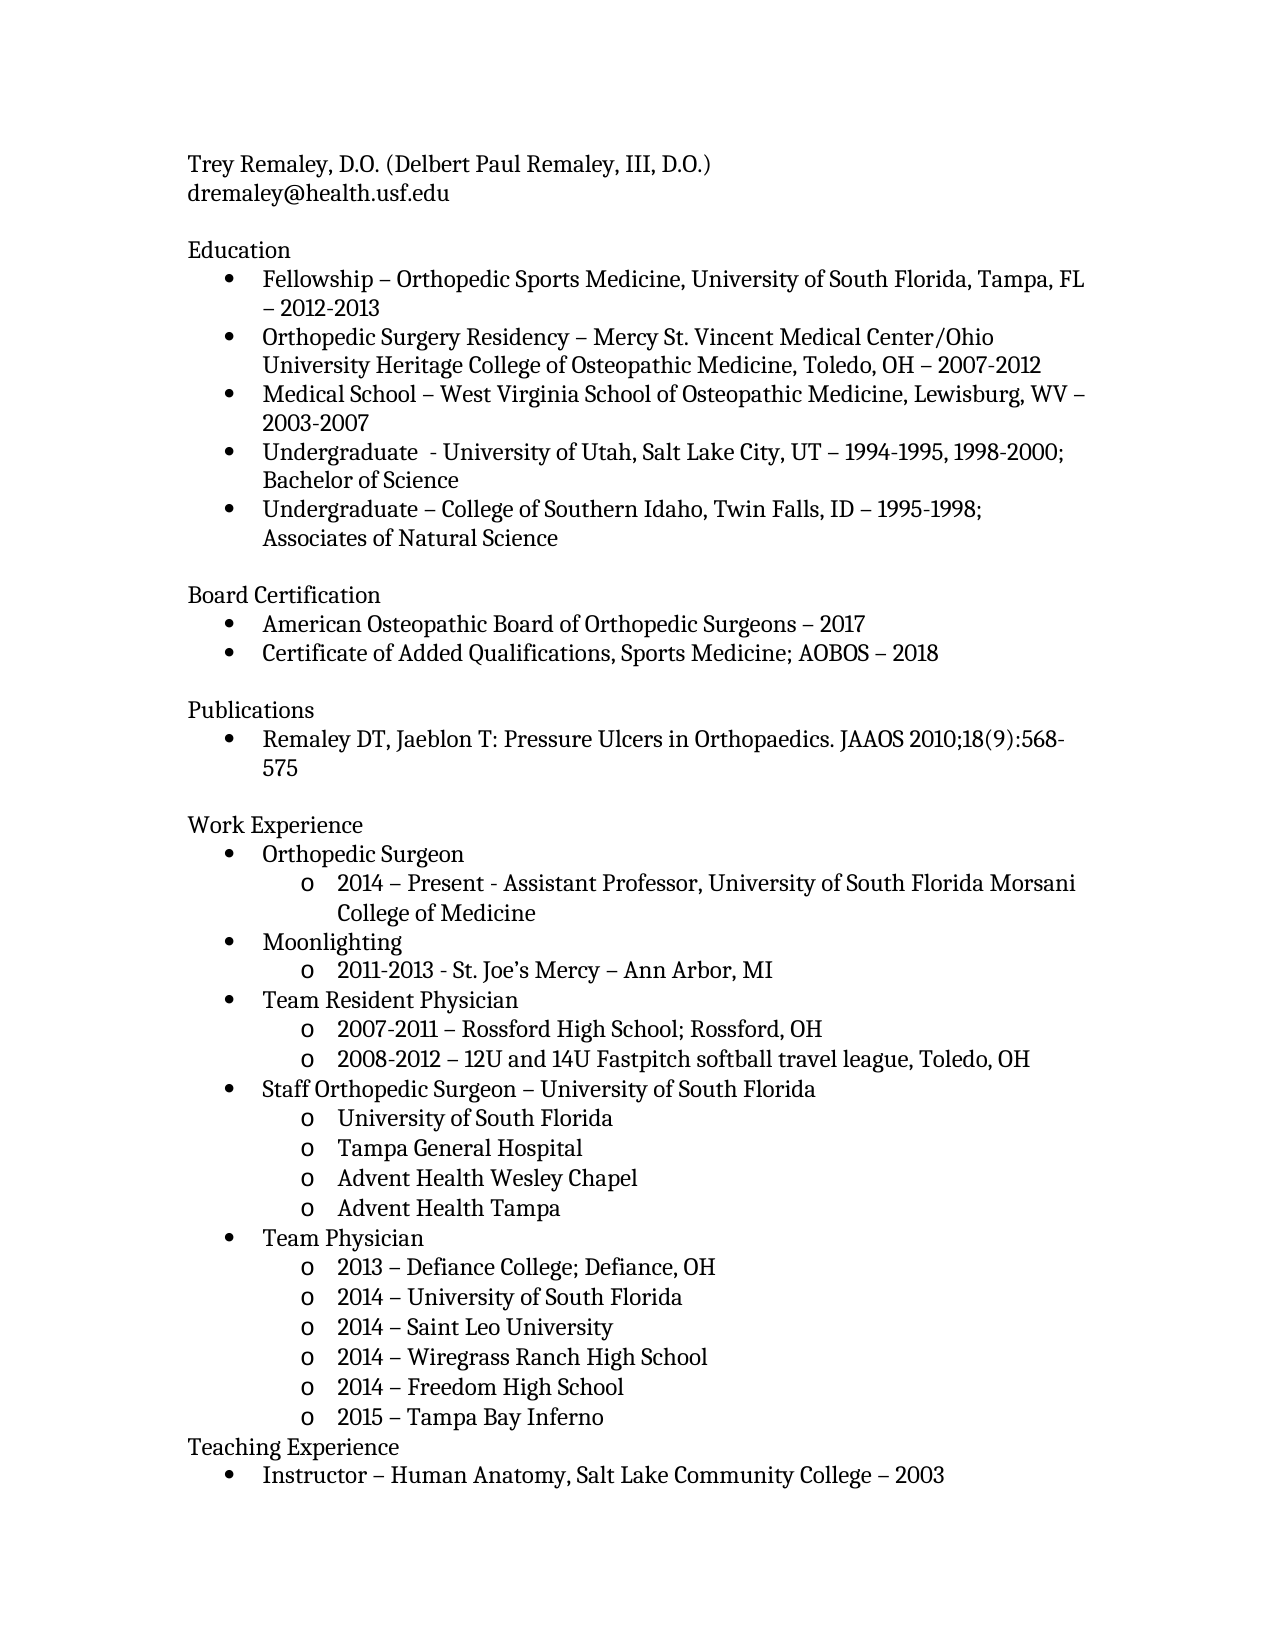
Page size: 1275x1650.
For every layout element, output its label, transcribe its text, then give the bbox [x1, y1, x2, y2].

list 2015 – Tampa Bay Inferno [300, 1402, 1087, 1432]
list Orthopedic Surgery Residency – Mercy St. Vincent Medical Center/Ohio University Heritage College of Osteopathic Medicine, Toledo, OH – 2007-2012 [225, 322, 1087, 380]
list Team Resident Physician [225, 986, 1087, 1015]
list 2014 – Freedom High School [300, 1372, 1087, 1402]
list Medical School – West Virginia School of Osteopathic Medicine, Lewisburg, WV – 2003-2007 [225, 380, 1087, 437]
list 2014 – University of South Florida [300, 1282, 1087, 1312]
list 2011-2013 - St. Joe’s Mercy – Ann Arbor, MI [300, 956, 1087, 986]
list Undergraduate - University of Utah, Salt Lake City, UT – 1994-1995, 1998-2000; Bachelor of Science [225, 437, 1087, 495]
text Trey Remaley, D.O. (Delbert Paul Remaley, III, D.O.) [187, 150, 1087, 179]
list Staff Orthopedic Surgeon – University of South Florida [225, 1075, 1087, 1104]
list American Osteopathic Board of Orthopedic Surgeons – 2017 [225, 610, 1087, 639]
list Orthopedic Surgeon [225, 840, 1087, 869]
list Moonlighting [225, 927, 1087, 956]
list University of South Florida [300, 1104, 1087, 1134]
list Advent Health Wesley Chapel [300, 1164, 1087, 1194]
list 2014 – Saint Leo University [300, 1312, 1087, 1342]
text dremaley@health.usf.edu [187, 179, 1087, 207]
list 2013 – Defiance College; Defiance, OH [300, 1252, 1087, 1282]
list Undergraduate – College of Southern Idaho, Twin Falls, ID – 1995-1998; Associates of Natural Science [225, 495, 1087, 552]
list Advent Health Tampa [300, 1194, 1087, 1224]
list 2007-2011 – Rossford High School; Rossford, OH [300, 1015, 1087, 1045]
text Education [187, 236, 1087, 265]
list Instructor – Human Anatomy, Salt Lake Community College – 2003 [225, 1461, 1087, 1490]
list Tampa General Hospital [300, 1134, 1087, 1164]
list Remaley DT, Jaeblon T: Pressure Ulcers in Orthopaedics. JAAOS 2010;18(9):568-575 [225, 725, 1087, 782]
text Teaching Experience [187, 1432, 1087, 1461]
text Work Experience [187, 811, 1087, 840]
list Certificate of Added Qualifications, Sports Medicine; AOBOS – 2018 [225, 639, 1087, 667]
list 2008-2012 – 12U and 14U Fastpitch softball travel league, Toledo, OH [300, 1045, 1087, 1075]
list Team Physician [225, 1224, 1087, 1252]
text Board Certification [187, 581, 1087, 610]
list 2014 – Wiregrass Ranch High School [300, 1342, 1087, 1372]
list Fellowship – Orthopedic Sports Medicine, University of South Florida, Tampa, FL – 2012-2013 [225, 265, 1087, 322]
text Publications [187, 696, 1087, 725]
list 2014 – Present - Assistant Professor, University of South Florida Morsani College of Medicine [300, 869, 1087, 927]
